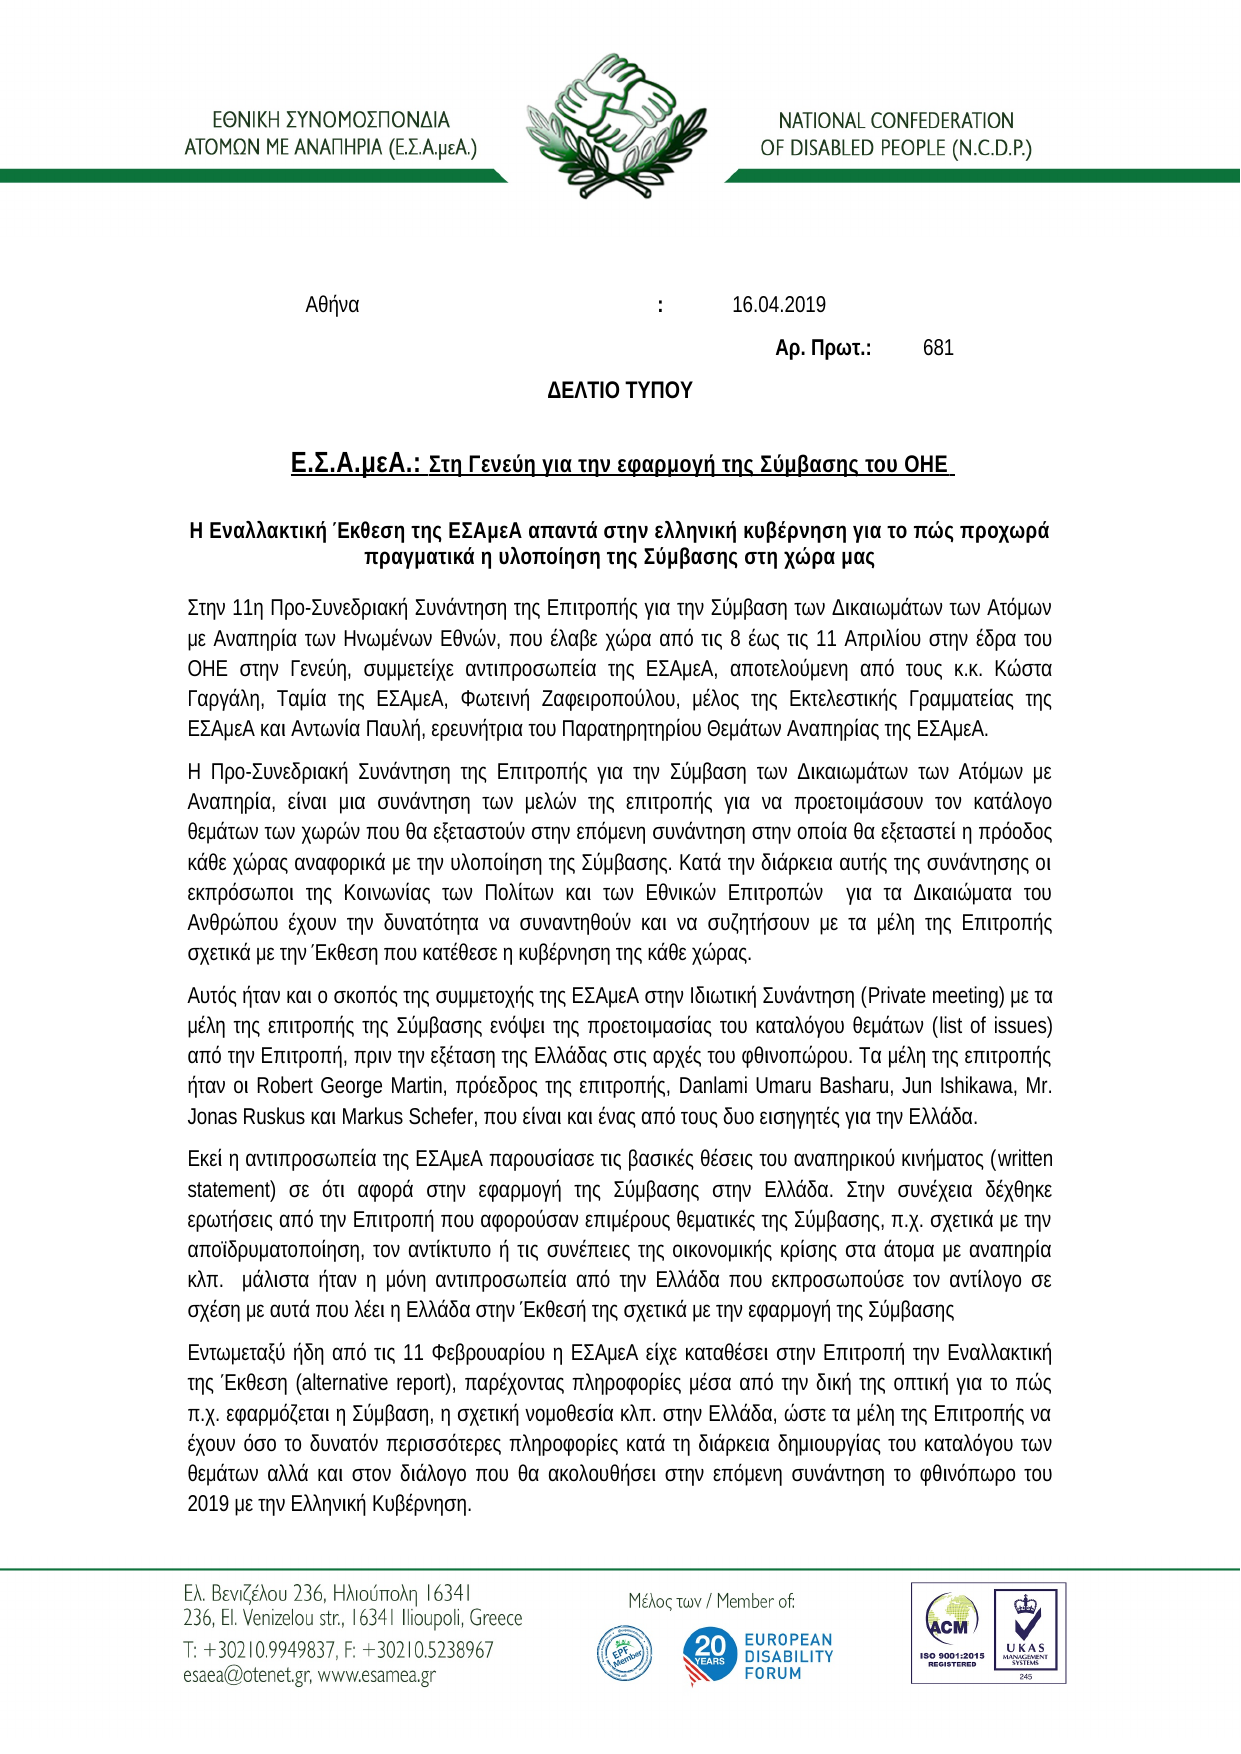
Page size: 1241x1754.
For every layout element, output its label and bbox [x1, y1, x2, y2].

picture [0, 0, 1240, 237]
picture [0, 1556, 1240, 1738]
